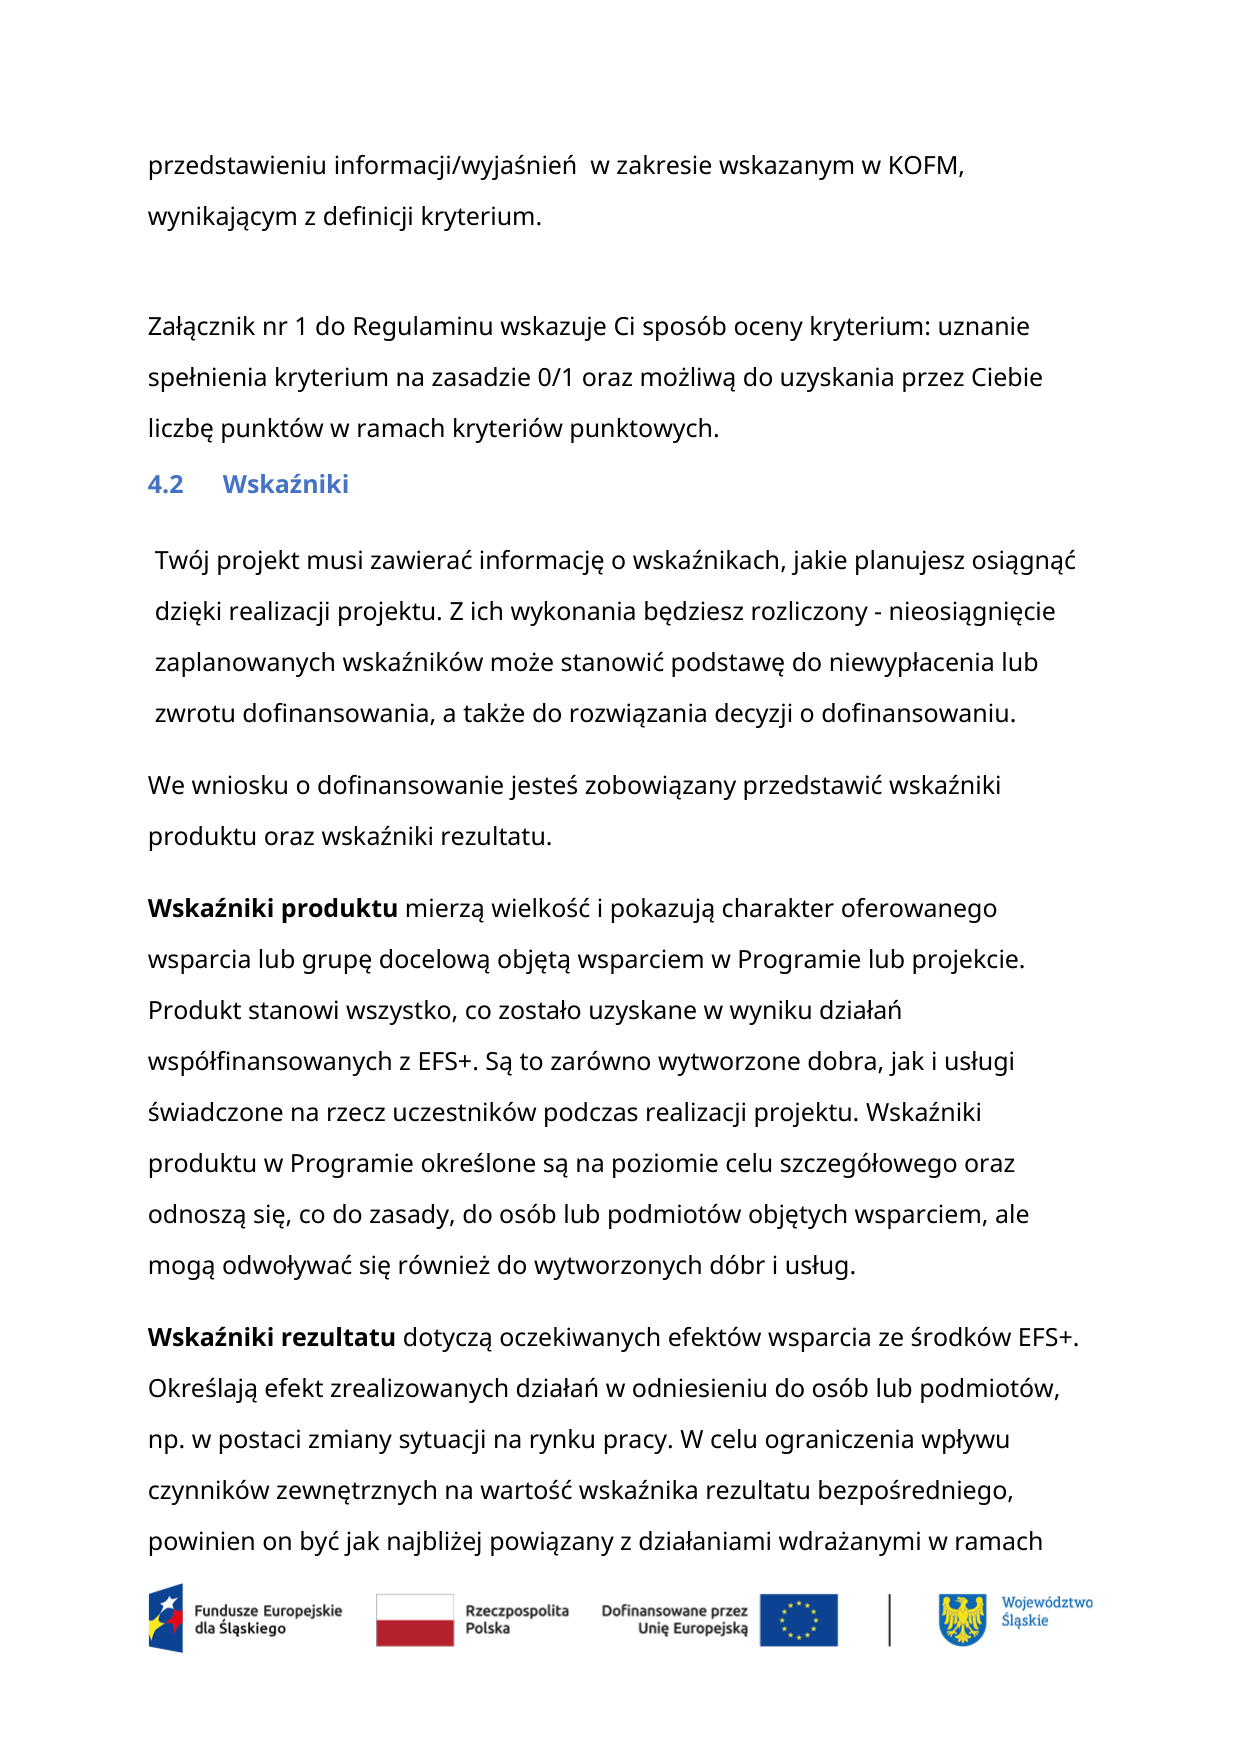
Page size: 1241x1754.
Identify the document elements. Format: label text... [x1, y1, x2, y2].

text We wniosku o dofinansowanie jesteś zobowiązany przedstawić wskaźniki produktu oraz wskaźniki rezultatu. [148, 767, 1093, 852]
picture [148, 1583, 1093, 1653]
text Twój projekt musi zawierać informację o wskaźnikach, jakie planujesz osiągnąć dzięki realizacji projektu. Z ich wykonania będziesz rozliczony - nieosiągnięcie zaplanowanych wskaźników może stanowić podstawę do niewypłacenia lub zwrotu dofinansowania, a także do rozwiązania decyzji o dofinansowaniu. [154, 542, 1093, 729]
text Wskaźniki produktu mierzą wielkość i pokazują charakter oferowanego wsparcia lub grupę docelową objętą wsparciem w Programie lub projekcie. Produkt stanowi wszystko, co zostało uzyskane w wyniku działań współfinansowanych z EFS+. Są to zarówno wytworzone dobra, jak i usługi świadczone na rzecz uczestników podczas realizacji projektu. Wskaźniki produktu w Programie określone są na poziomie celu szczegółowego oraz odnoszą się, co do zasady, do osób lub podmiotów objętych wsparciem, ale mogą odwoływać się również do wytworzonych dóbr i usług. [148, 890, 1093, 1282]
text Załącznik nr 1 do Regulaminu wskazuje Ci sposób oceny kryterium: uznanie spełnienia kryterium na zasadzie 0/1 oraz możliwą do uzyskania przez Ciebie liczbę punktów w ramach kryteriów punktowych. [148, 309, 1093, 445]
subtitle Wskaźniki [148, 466, 1093, 500]
